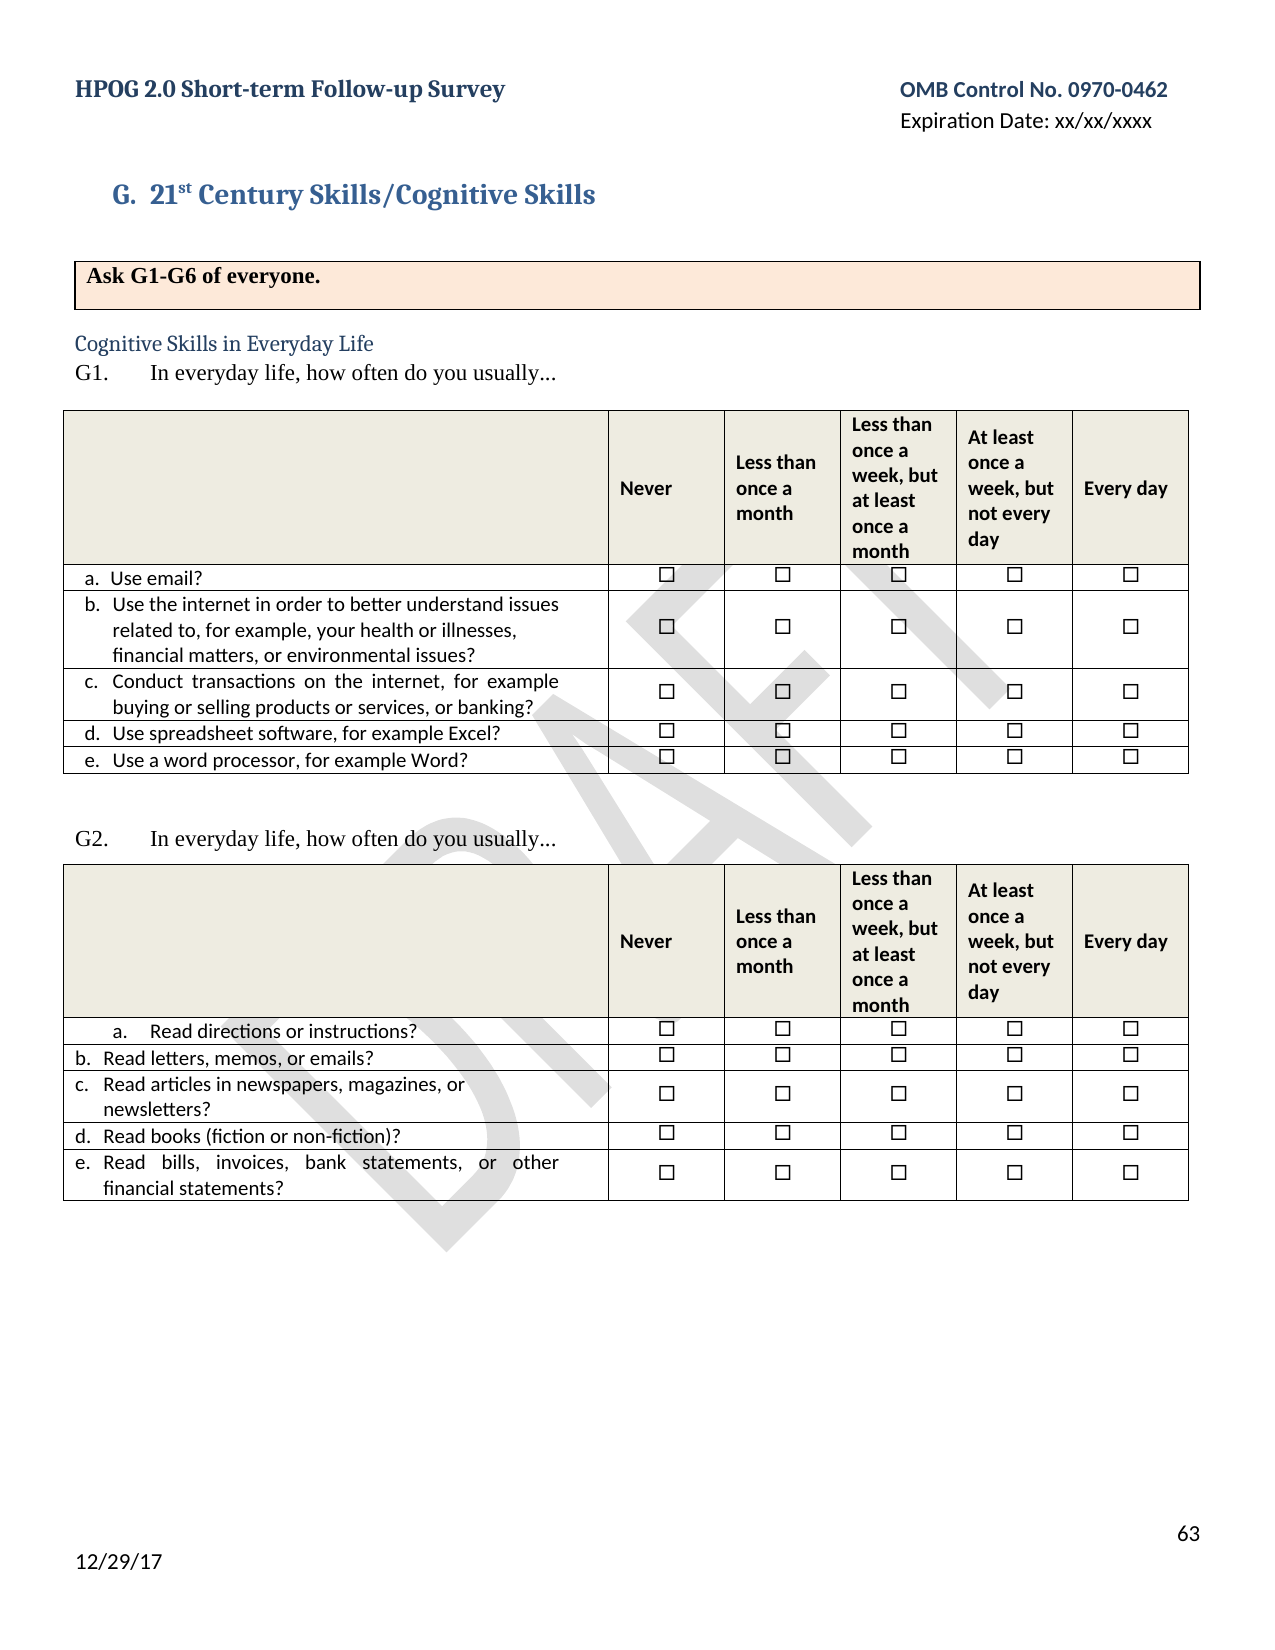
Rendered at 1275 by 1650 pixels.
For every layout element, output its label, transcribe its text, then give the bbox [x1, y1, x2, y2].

table_header Less than once a month [725, 865, 840, 1017]
subtitle 21st Century Skills/Cognitive Skills [112, 178, 1200, 211]
table_cell [841, 721, 956, 746]
table_cell [1073, 1071, 1188, 1122]
table_cell [841, 565, 956, 590]
table_cell Read books (fiction or non-fiction)? [64, 1123, 608, 1148]
table_cell [1073, 1045, 1188, 1070]
table_cell [841, 669, 956, 719]
table_cell [609, 591, 724, 668]
table_cell [957, 1018, 1072, 1044]
table_header Every day [1073, 411, 1188, 564]
table_cell Read directions or instructions? [64, 1018, 608, 1044]
table_cell [957, 669, 1072, 719]
table_cell [725, 1071, 840, 1122]
table_cell [725, 565, 840, 590]
table_cell [725, 591, 840, 668]
table_header Ask G1-G6 of everyone. [76, 262, 1199, 309]
table_cell Use a word processor, for example Word? [64, 747, 608, 772]
table_header Less than once a month [725, 411, 840, 564]
table_cell Use email? [64, 565, 608, 590]
table_cell [725, 1045, 840, 1070]
table_header Less than once a week, but at least once a month [841, 411, 956, 564]
table_cell [609, 721, 724, 746]
table_cell [609, 669, 724, 719]
table_cell [725, 1123, 840, 1148]
table_cell [957, 721, 1072, 746]
table_cell [609, 565, 724, 590]
table_cell [957, 747, 1072, 772]
table_cell Use spreadsheet software, for example Excel? [64, 721, 608, 746]
table_cell [725, 1018, 840, 1044]
table_cell [957, 1123, 1072, 1148]
table_header [64, 411, 608, 564]
table_cell [841, 1045, 956, 1070]
table_header At least once a week, but not every day [957, 411, 1072, 564]
list In everyday life, how often do you usually... [75, 825, 1200, 851]
table_cell Read articles in newspapers, magazines, or newsletters? [64, 1071, 608, 1122]
table_cell [1073, 721, 1188, 746]
table_cell [957, 565, 1072, 590]
table_cell [841, 1150, 956, 1200]
table_cell [841, 1018, 956, 1044]
subtitle Cognitive Skills in Everyday Life [75, 331, 1200, 357]
table_cell [957, 1045, 1072, 1070]
table_cell [1073, 1018, 1188, 1044]
table_header Less than once a week, but at least once a month [841, 865, 956, 1017]
table_cell [609, 1150, 724, 1200]
table_cell [957, 1150, 1072, 1200]
table_cell [1073, 747, 1188, 772]
table_header Never [609, 411, 724, 564]
table_cell [725, 747, 840, 772]
table_cell [609, 747, 724, 772]
table_cell [725, 669, 840, 719]
table_header Every day [1073, 865, 1188, 1017]
table_cell [841, 591, 956, 668]
table_cell [1073, 591, 1188, 668]
table_cell [841, 1071, 956, 1122]
table_cell [957, 1071, 1072, 1122]
table_cell [841, 1123, 956, 1148]
table_cell [841, 747, 956, 772]
table_cell [1073, 669, 1188, 719]
table_cell Read letters, memos, or emails? [64, 1045, 608, 1070]
table_cell Read bills, invoices, bank statements, or other financial statements? [64, 1150, 608, 1200]
table_cell [725, 1150, 840, 1200]
table_header At least once a week, but not every day [957, 865, 1072, 1017]
list In everyday life, how often do you usually... [75, 359, 1200, 386]
table_cell [1073, 1150, 1188, 1200]
table_cell Use the internet in order to better understand issues related to, for example, your health or illnesses, financial matters, or environmental issues? [64, 591, 608, 668]
table_header Never [609, 865, 724, 1017]
table_cell [609, 1018, 724, 1044]
table_header [64, 865, 608, 1017]
table_cell [1073, 1123, 1188, 1148]
table_cell [609, 1045, 724, 1070]
table_cell [957, 591, 1072, 668]
table_cell Conduct transactions on the internet, for example buying or selling products or services, or banking? [64, 669, 608, 719]
table_cell [609, 1071, 724, 1122]
table_cell [609, 1123, 724, 1148]
table_cell [725, 721, 840, 746]
table_cell [1073, 565, 1188, 590]
